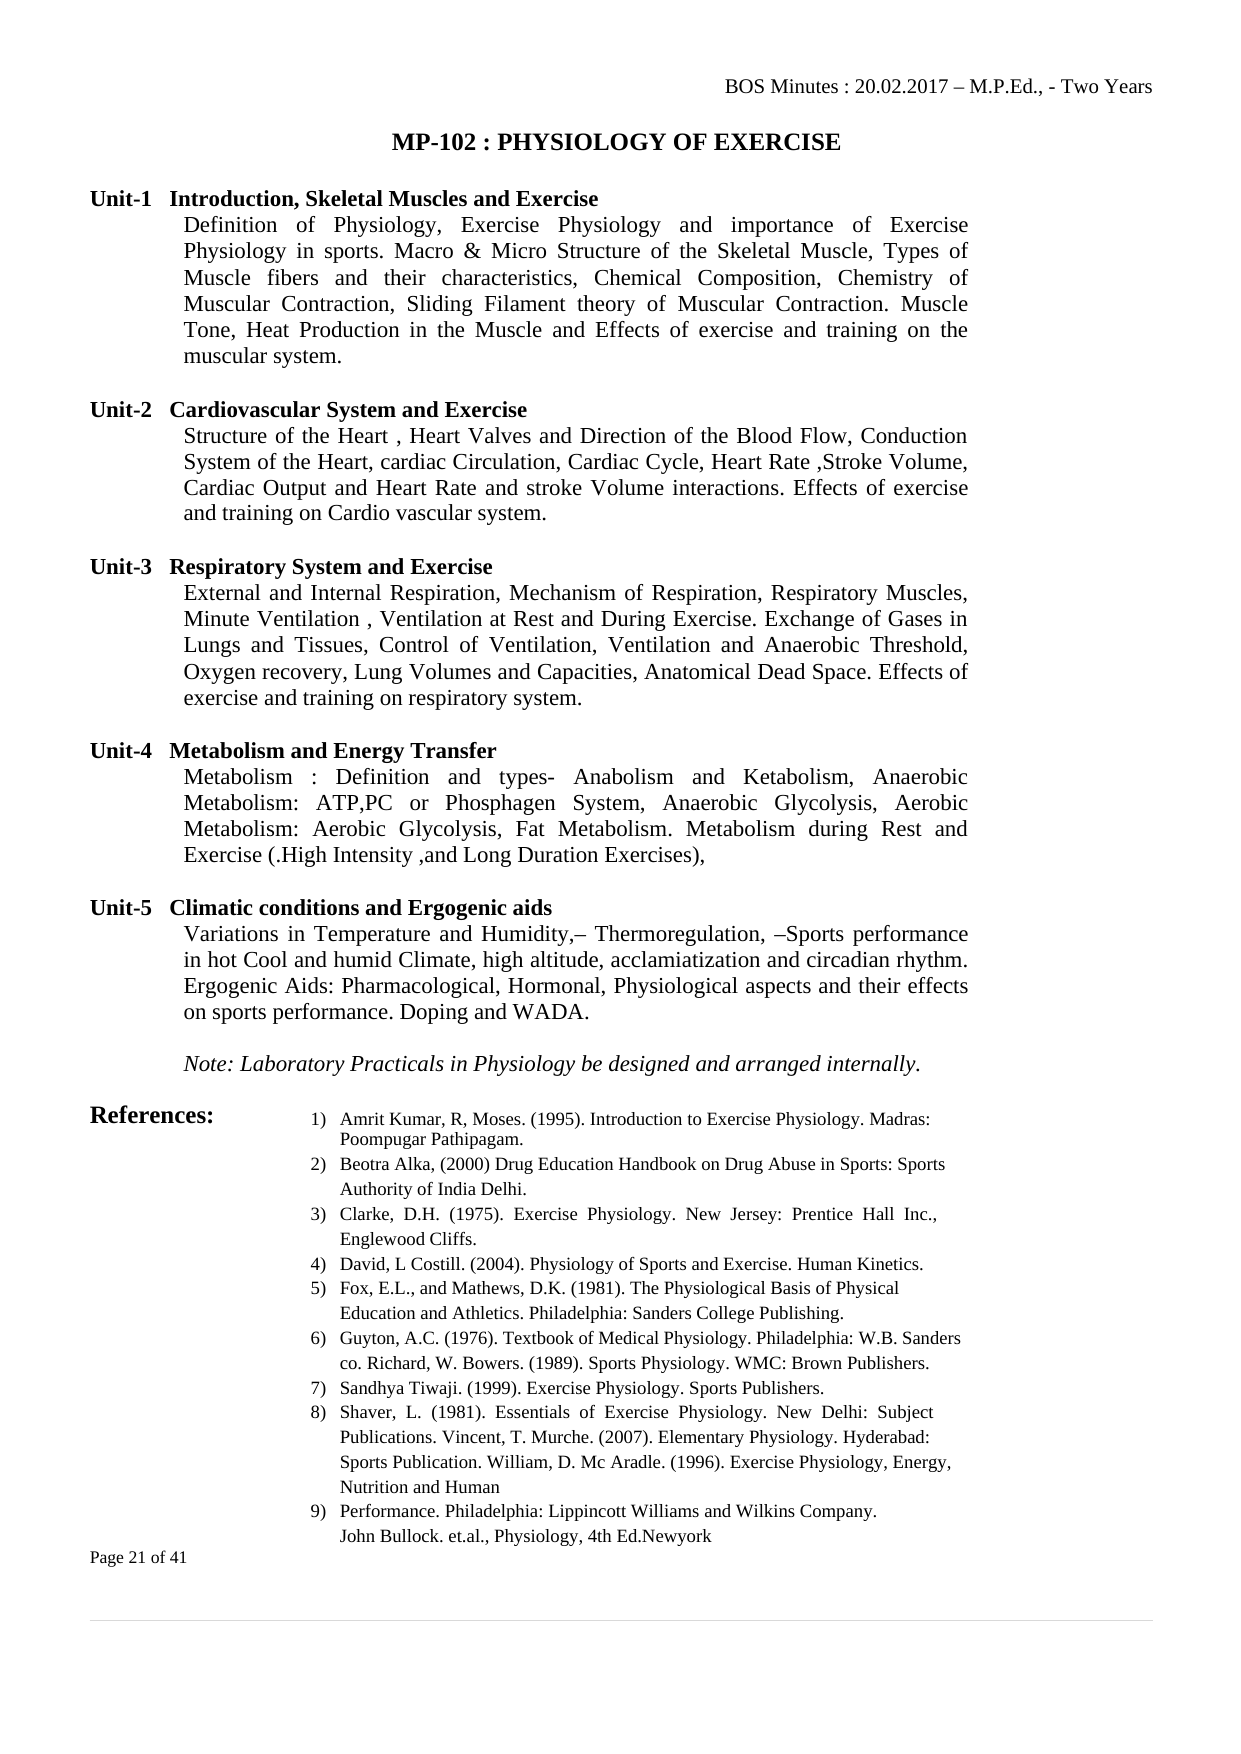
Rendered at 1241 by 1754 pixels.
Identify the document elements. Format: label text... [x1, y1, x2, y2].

text Definition of Physiology, Exercise Physiology and importance of Exercise Physiology in sports. Macro & Micro Structure of the Skeletal Muscle, Types of Muscle fibers and their characteristics, Chemical Composition, Chemistry of Muscular Contraction, Sliding Filament theory of Muscular Contraction. Muscle Tone, Heat Production in the Muscle and Effects of exercise and training on the muscular system. [183, 212, 969, 368]
text Unit-4 Metabolism and Energy Transfer [89, 737, 1153, 763]
text Note: Laboratory Practicals in Physiology be designed and arranged internally. [183, 1051, 1153, 1077]
text Page 21 of 41 [89, 1547, 1153, 1567]
text External and Internal Respiration, Mechanism of Respiration, Respiratory Muscles, Minute Ventilation , Ventilation at Rest and During Exercise. Exchange of Gases in Lungs and Tissues, Control of Ventilation, Ventilation and Anaerobic Threshold, Oxygen recovery, Lung Volumes and Capacities, Anatomical Dead Space. Effects of exercise and training on respiratory system. [183, 579, 969, 710]
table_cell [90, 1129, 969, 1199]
text Metabolism : Definition and types- Anabolism and Ketabolism, Anaerobic Metabolism: ATP,PC or Phosphagen System, Anaerobic Glycolysis, Aerobic Metabolism: Aerobic Glycolysis, Fat Metabolism. Metabolism during Rest and Exercise (.High Intensity ,and Long Duration Exercises), [183, 764, 969, 867]
text Unit-3 Respiratory System and Exercise [89, 553, 1153, 579]
text Unit-1 Introduction, Skeletal Muscles and Exercise [89, 185, 1153, 211]
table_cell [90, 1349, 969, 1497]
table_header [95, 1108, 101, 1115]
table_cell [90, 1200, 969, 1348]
text MP-102 : PHYSIOLOGY OF EXERCISE [392, 127, 1153, 156]
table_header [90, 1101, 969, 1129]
text Structure of the Heart , Heart Valves and Direction of the Blood Flow, Conduction System of the Heart, cardiac Circulation, Cardiac Cycle, Heart Rate ,Stroke Volume, Cardiac Output and Heart Rate and stroke Volume interactions. Effects of exercise and training on Cardio vascular system. [183, 422, 969, 526]
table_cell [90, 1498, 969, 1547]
text Unit-2 Cardiovascular System and Exercise [89, 396, 1153, 422]
text Variations in Temperature and Humidity,– Thermoregulation, –Sports performance in hot Cool and humid Climate, high altitude, acclamiatization and circadian rhythm. Ergogenic Aids: Pharmacological, Hormonal, Physiological aspects and their effects on sports performance. Doping and WADA. [183, 921, 969, 1024]
text Unit-5 Climatic conditions and Ergogenic aids [89, 894, 1153, 920]
